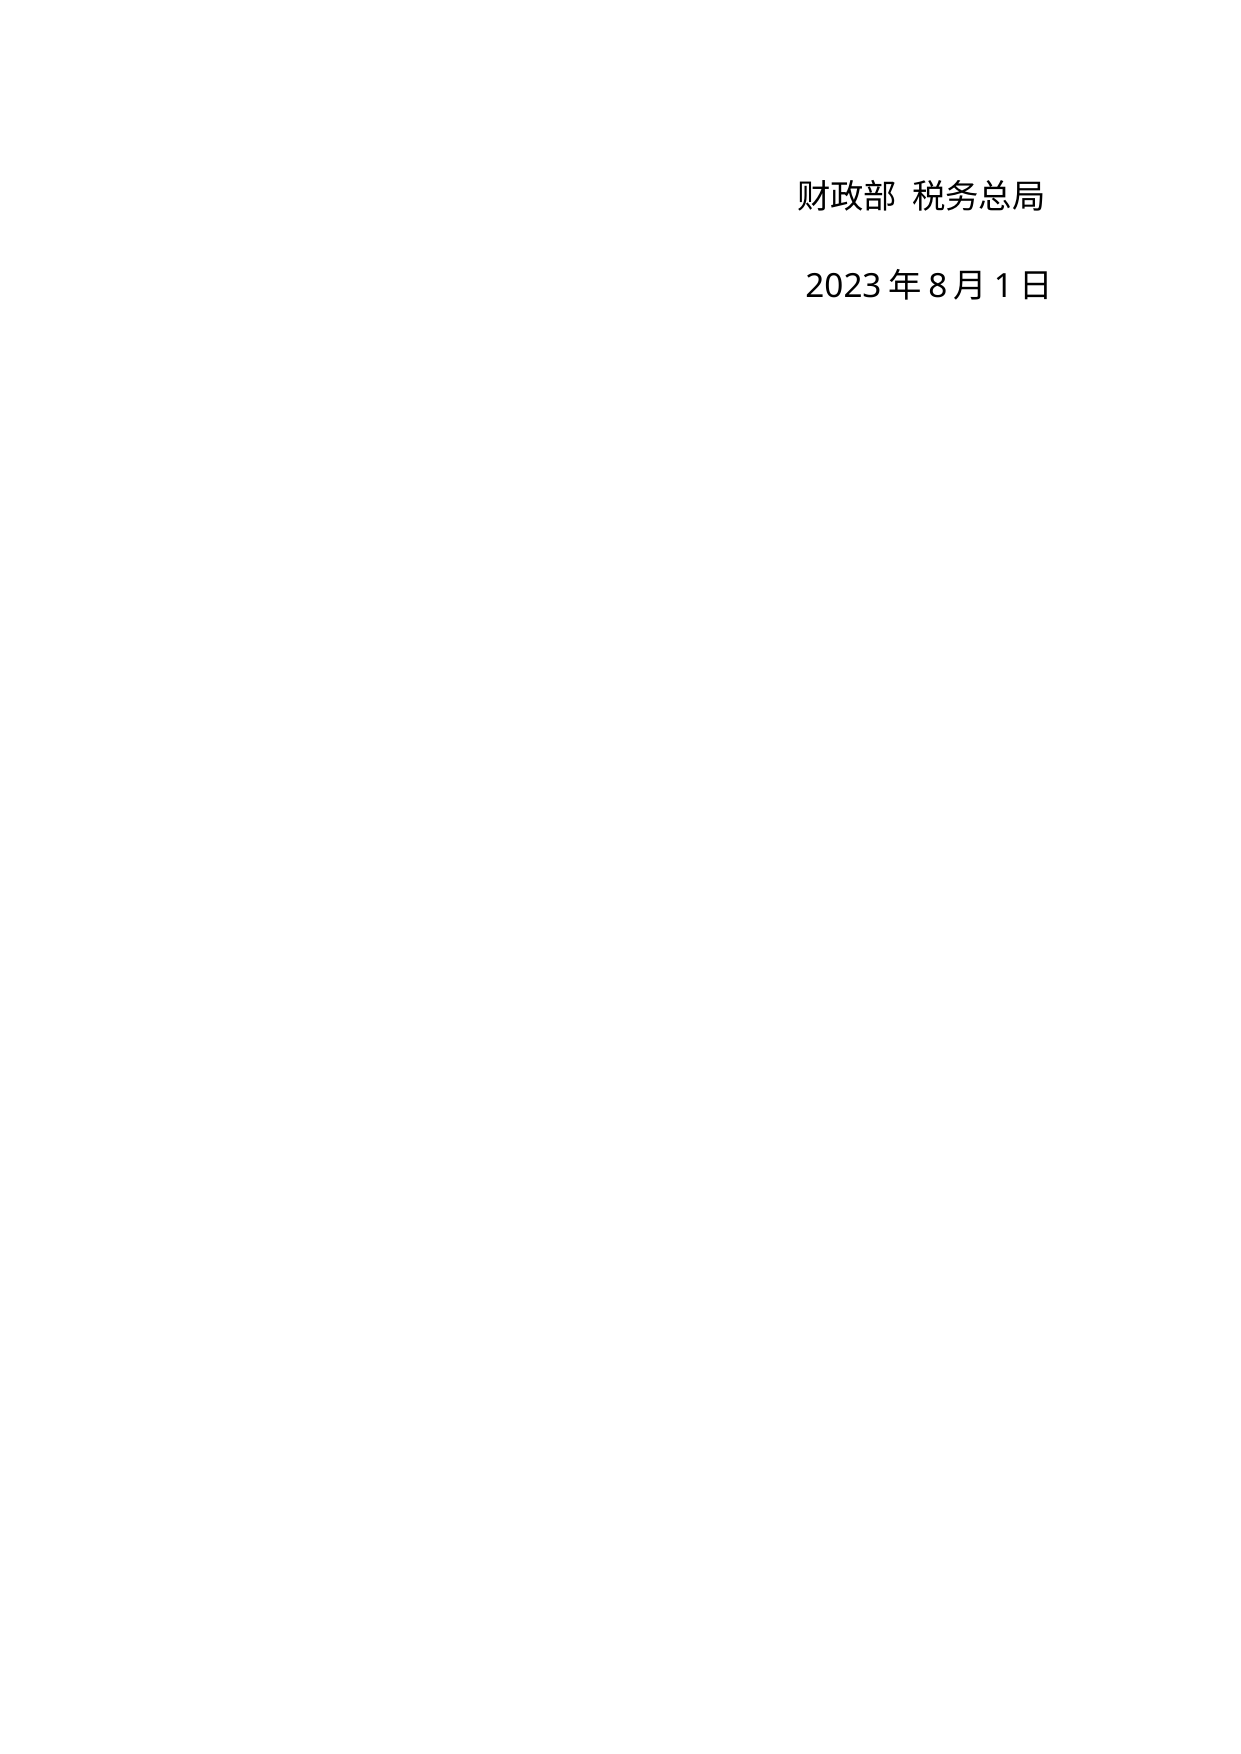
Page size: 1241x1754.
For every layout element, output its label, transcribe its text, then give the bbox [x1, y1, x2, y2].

text 财政部 税务总局 [187, 162, 1053, 227]
text 2023年8月1日 [187, 251, 1053, 316]
